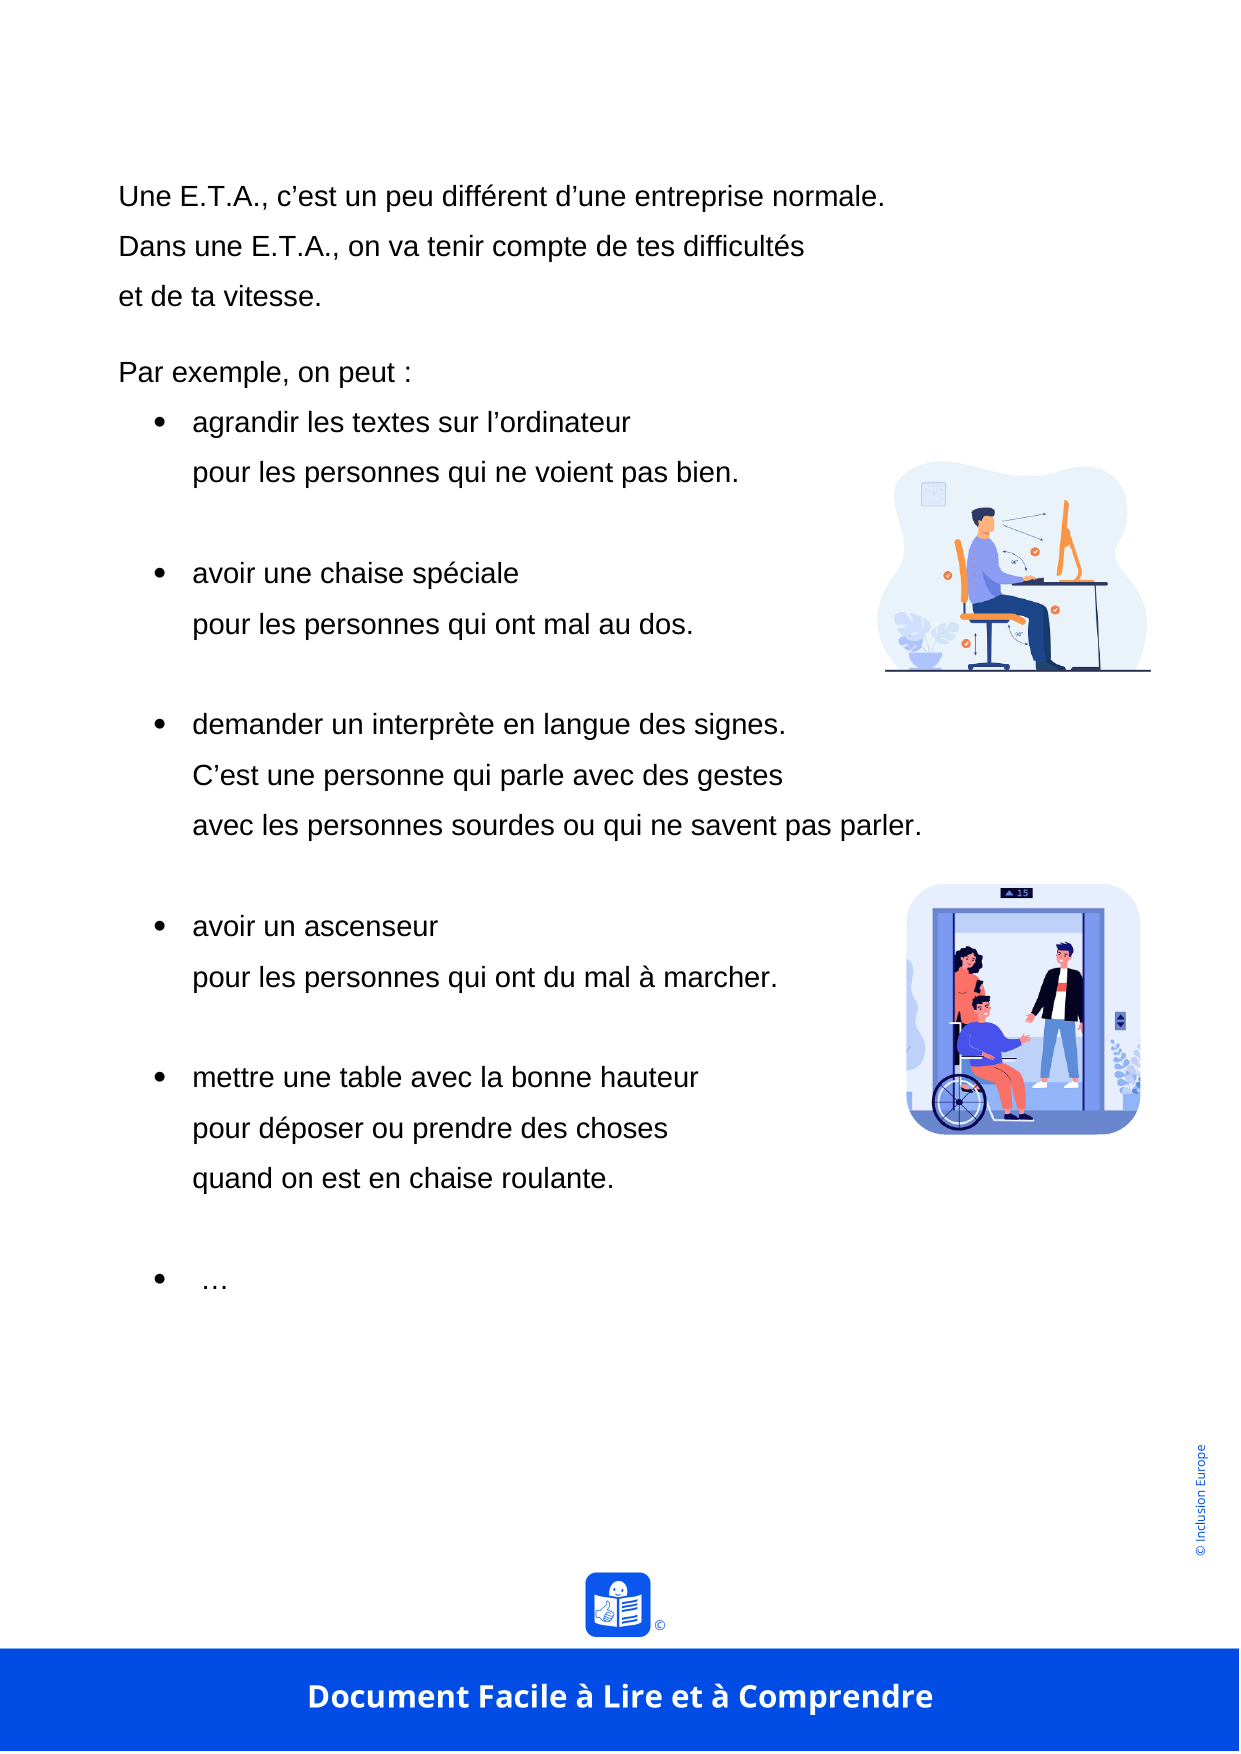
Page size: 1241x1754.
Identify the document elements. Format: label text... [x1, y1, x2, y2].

list C’est une personne qui parle avec des gestes [192, 758, 1122, 792]
picture [0, 0, 1239, 1751]
list avoir un ascenseur [154, 909, 908, 943]
list avoir une chaise spéciale [154, 556, 1122, 590]
list quand on est en chaise roulante. [192, 1161, 1122, 1195]
text Une E.T.A., c’est un peu différent d’une entreprise normale. Dans une E.T.A., on va tenir compte de tes difficultés et de ta vitesse. [118, 179, 1122, 313]
list pour les personnes qui ont du mal à marcher. [192, 959, 906, 993]
list avec les personnes sourdes ou qui ne savent pas parler. [192, 808, 1122, 842]
list pour déposer ou prendre des choses [192, 1111, 1122, 1144]
list … [154, 1262, 1122, 1296]
list pour les personnes qui ne voient pas bien. [192, 456, 1122, 489]
text Par exemple, on peut : [118, 354, 1122, 388]
list demander un interprète en langue des signes. [154, 707, 1122, 741]
list agrandir les textes sur l’ordinateur [154, 405, 1122, 439]
list pour les personnes qui ont mal au dos. [192, 607, 1122, 640]
list mettre une table avec la bonne hauteur [154, 1060, 906, 1094]
